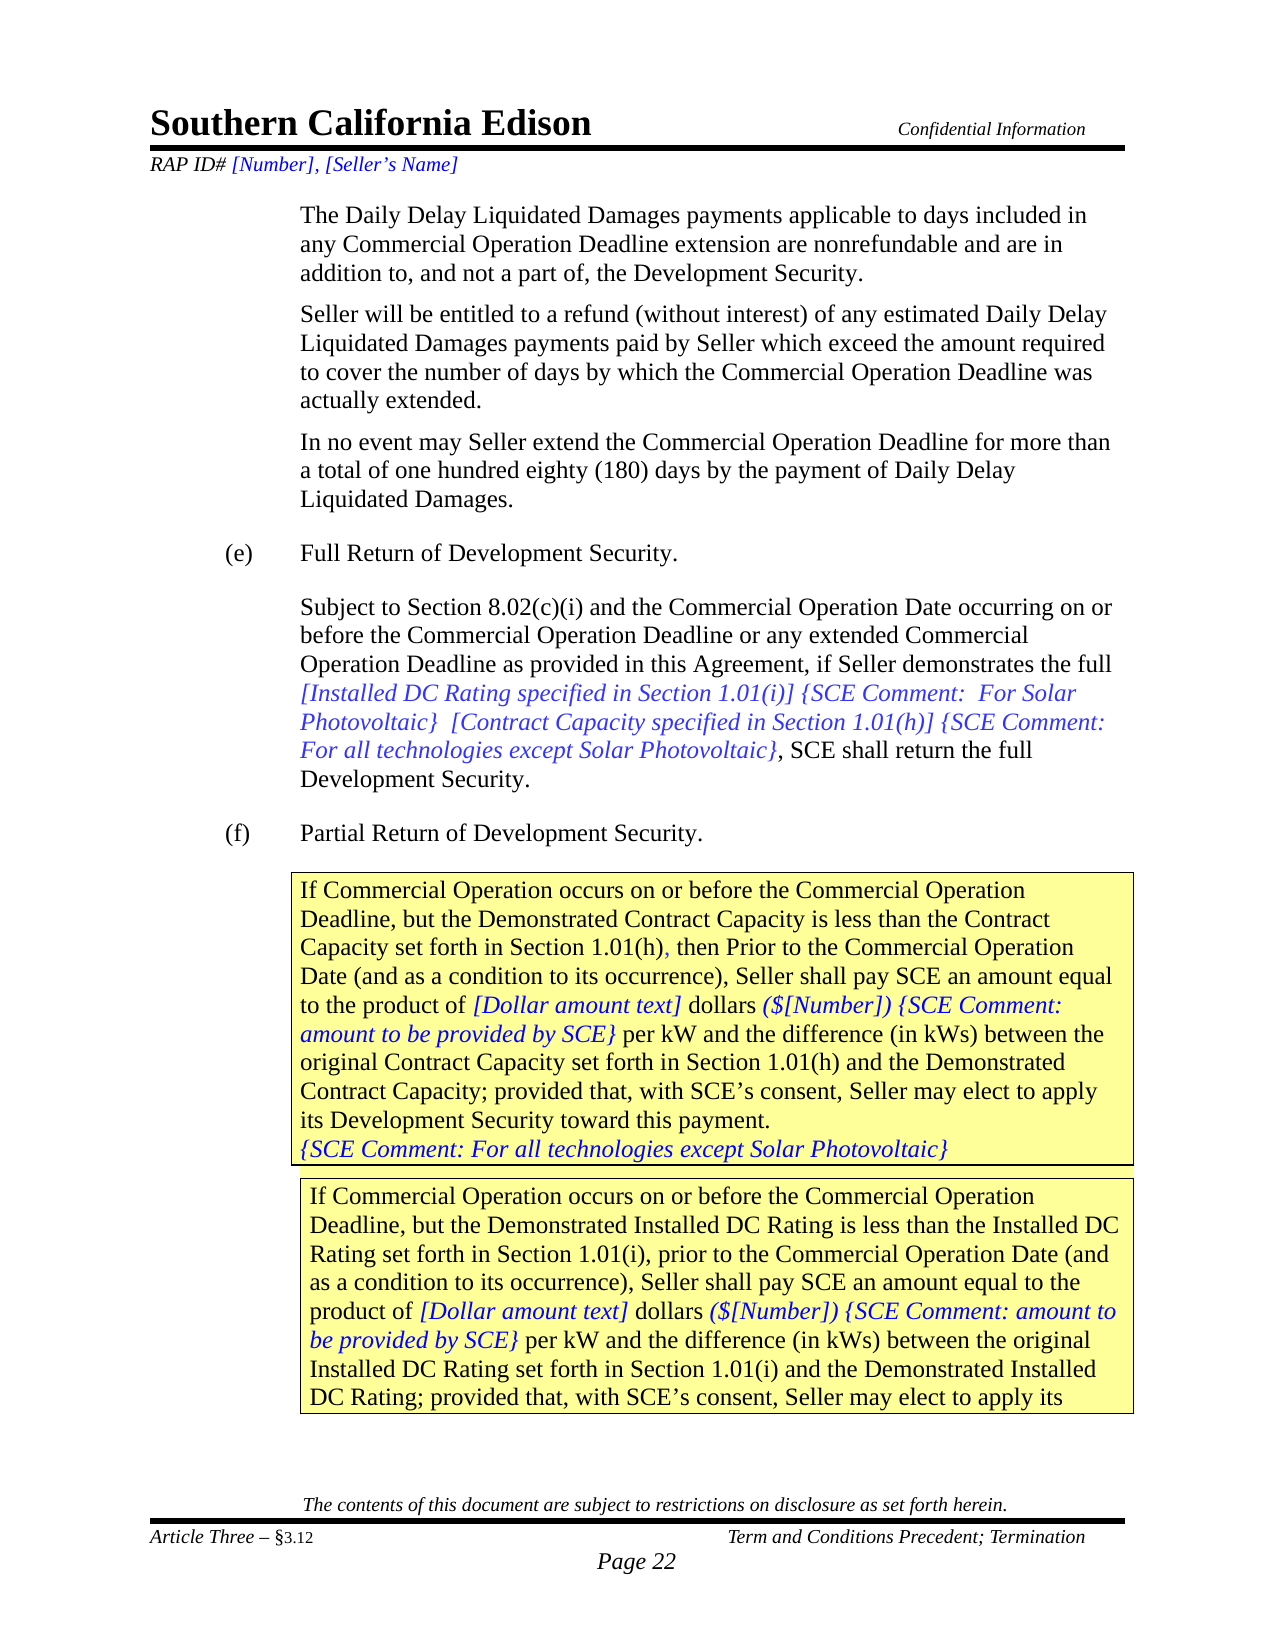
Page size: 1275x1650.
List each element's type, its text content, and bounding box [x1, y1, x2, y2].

text Seller will be entitled to a refund (without interest) of any estimated Daily Delay Liquidated Damages payments paid by Seller which exceed the amount required to cover the number of days by which the Commercial Operation Deadline was actually extended. [300, 299, 1125, 414]
subtitle Full Return of Development Security. [225, 538, 1125, 567]
text In no event may Seller extend the Commercial Operation Deadline for more than a total of one hundred eighty (180) days by the payment of Daily Delay Liquidated Damages. [300, 427, 1125, 513]
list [301, 1179, 1133, 1413]
list If Commercial Operation occurs on or before the Commercial Operation Deadline, but the Demonstrated Contract Capacity is less than the Contract Capacity set forth in Section 1.01(h), then Prior to the Commercial Operation Date (and as a condition to its occurrence), Seller shall pay SCE an amount equal to the product of [Dollar amount text] dollars ($[Number]) {SCE Comment: amount to be provided by SCE} per kW and the difference (in kWs) between the original Contract Capacity set forth in Section 1.01(h) and the Demonstrated Contract Capacity; provided that, with SCE’s consent, Seller may elect to apply its Development Security toward this payment. {SCE Comment: For all technologies except Solar Photovoltaic} [292, 873, 1133, 1164]
subtitle Subject to Section 8.02(c)(i) and the Commercial Operation Date occurring on or before the Commercial Operation Deadline or any extended Commercial Operation Deadline as provided in this Agreement, if Seller demonstrates the full [Installed DC Rating specified in Section 1.01(i)] {SCE Comment: For Solar Photovoltaic} [Contract Capacity specified in Section 1.01(h)] {SCE Comment: For all technologies except Solar Photovoltaic}, SCE shall return the full Development Security. [300, 592, 1125, 793]
text The Daily Delay Liquidated Damages payments applicable to days included in any Commercial Operation Deadline extension are nonrefundable and are in addition to, and not a part of, the Development Security. [300, 201, 1125, 287]
subtitle Partial Return of Development Security. [225, 818, 1125, 847]
